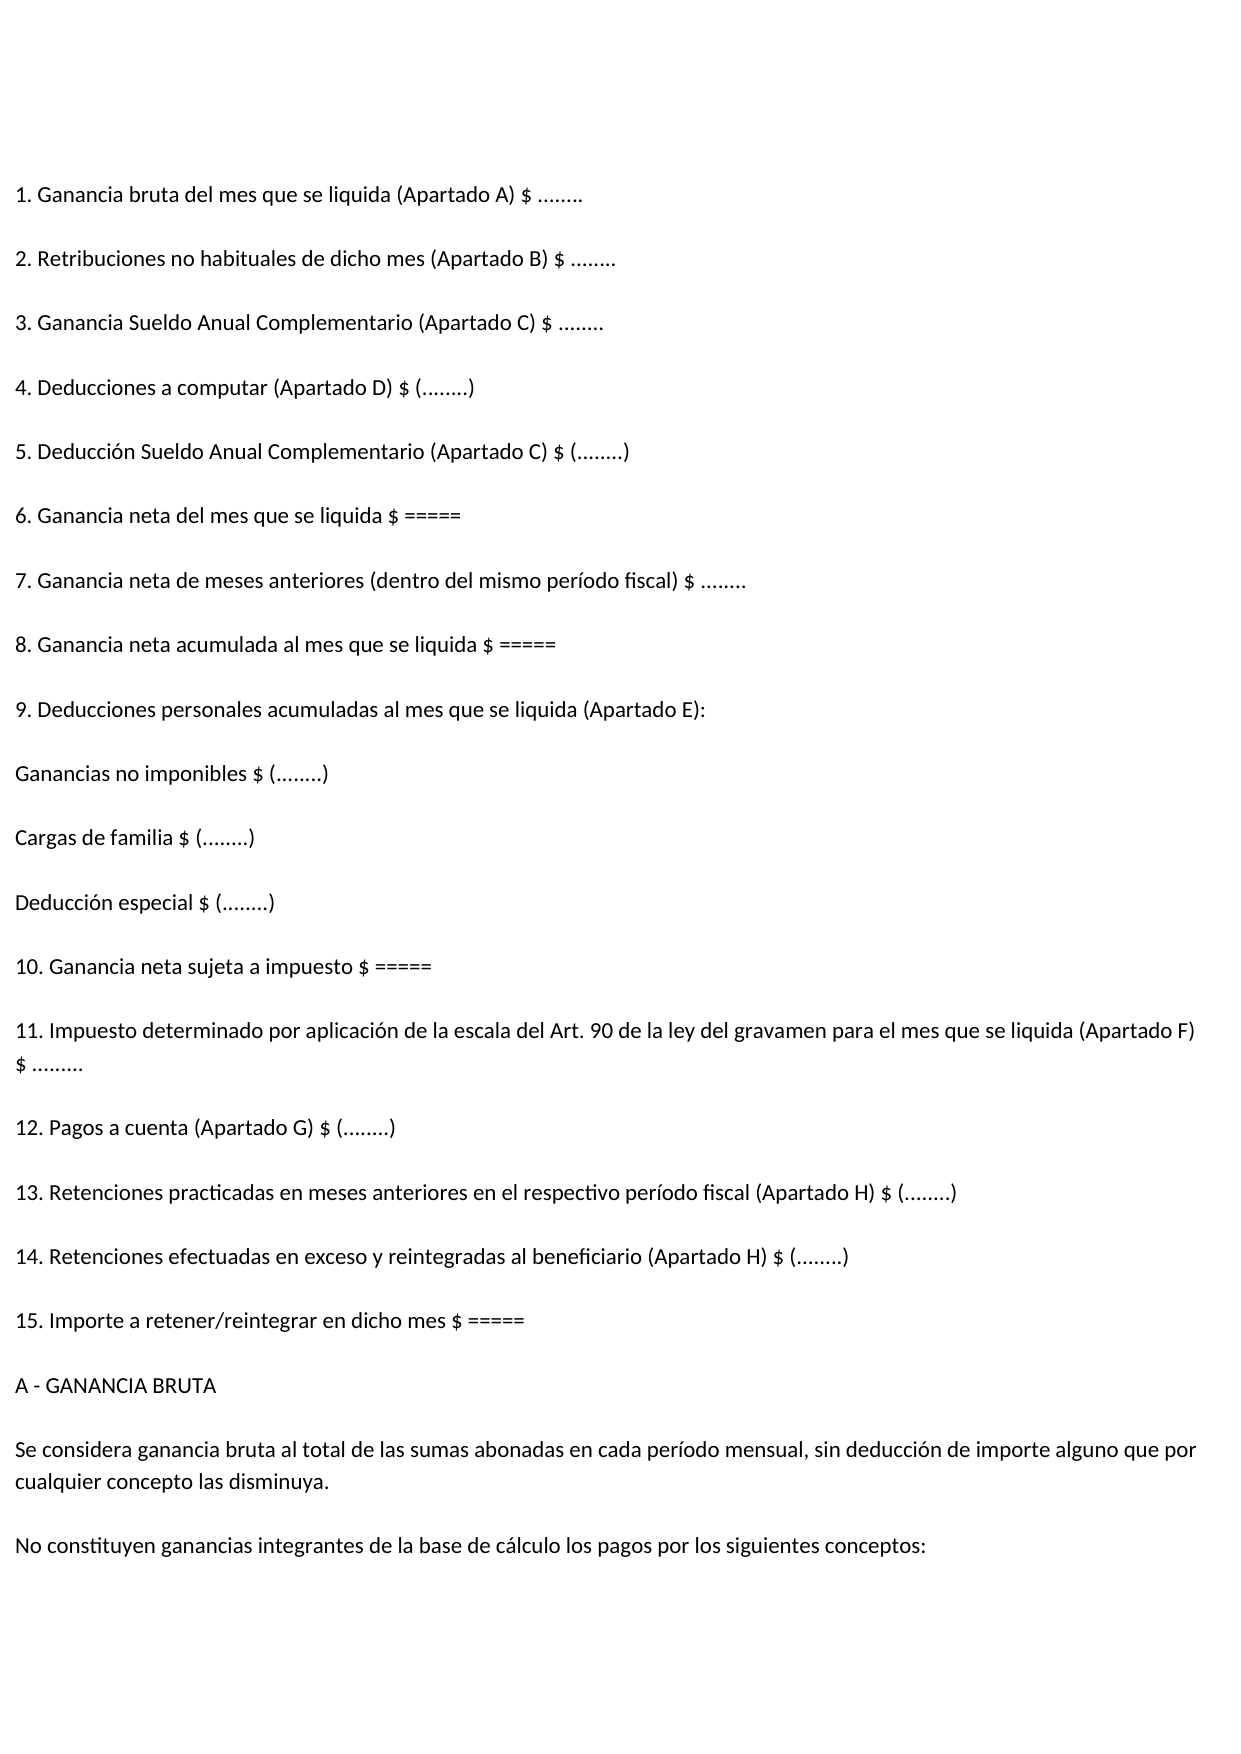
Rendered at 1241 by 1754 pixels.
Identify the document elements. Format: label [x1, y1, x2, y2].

text [15, 148, 1211, 1592]
